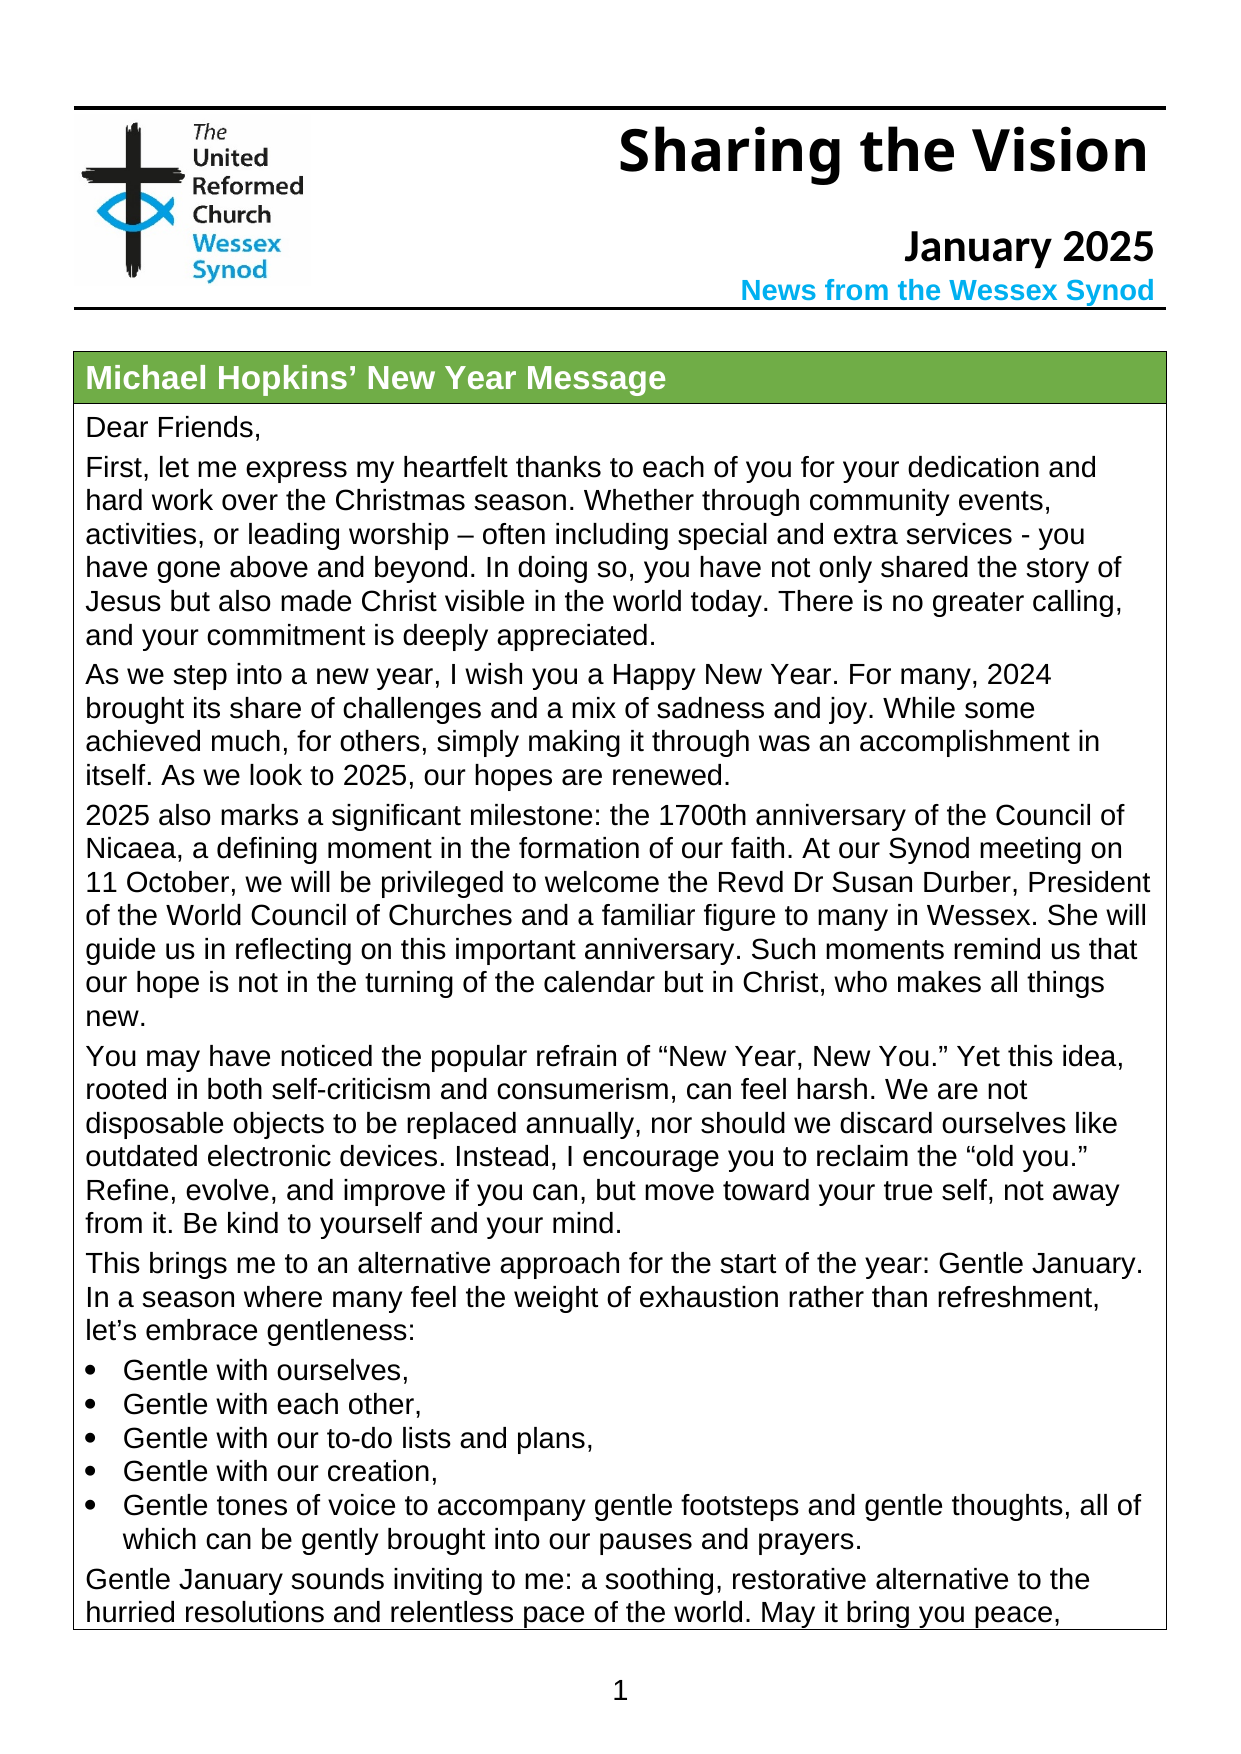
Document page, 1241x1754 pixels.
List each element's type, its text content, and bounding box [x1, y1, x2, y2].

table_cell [74, 404, 1166, 1629]
picture [73, 114, 312, 286]
table_header Sharing the Vision January 2025 News from the Wessex Synod [74, 110, 1166, 307]
table_header Michael Hopkins’ New Year Message [74, 352, 1166, 403]
